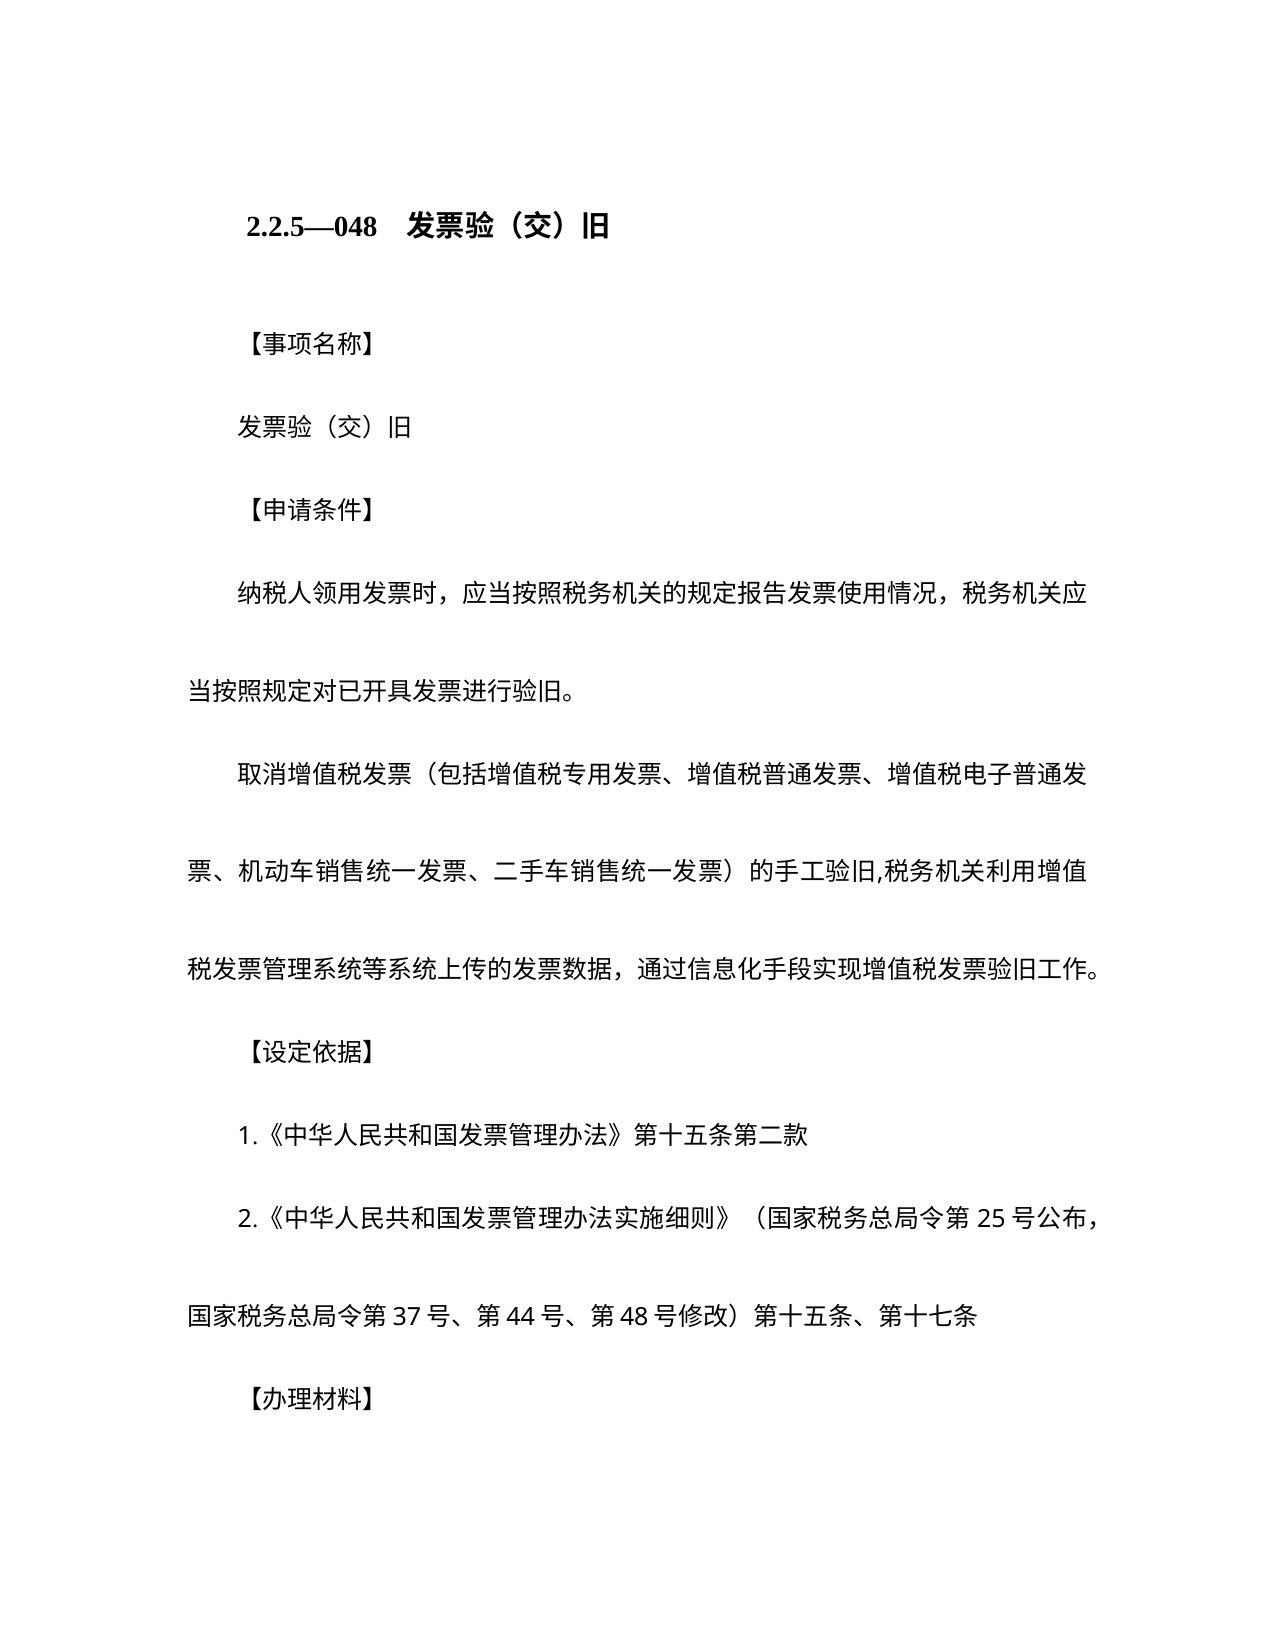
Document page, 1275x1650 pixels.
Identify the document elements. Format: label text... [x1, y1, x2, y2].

text 【设定依据】 [187, 1018, 1087, 1083]
text 发票验（交）旧 [187, 393, 1087, 458]
text 【办理材料】 [187, 1365, 1087, 1430]
text 【事项名称】 [187, 310, 1087, 375]
text 2.2.5—048 发票验（交）旧 [187, 191, 1087, 256]
text 【申请条件】 [187, 476, 1087, 541]
text 1.《中华人民共和国发票管理办法》第十五条第二款 [187, 1101, 1087, 1166]
text 纳税人领用发票时，应当按照税务机关的规定报告发票使用情况，税务机关应当按照规定对已开具发票进行验旧。 [187, 559, 1087, 722]
text 2.《中华人民共和国发票管理办法实施细则》（国家税务总局令第25号公布，国家税务总局令第37号、第44号、第48号修改）第十五条、第十七条 [187, 1184, 1087, 1347]
text 取消增值税发票（包括增值税专用发票、增值税普通发票、增值税电子普通发票、机动车销售统一发票、二手车销售统一发票）的手工验旧,税务机关利用增值税发票管理系统等系统上传的发票数据，通过信息化手段实现增值税发票验旧工作。 [187, 740, 1087, 1000]
